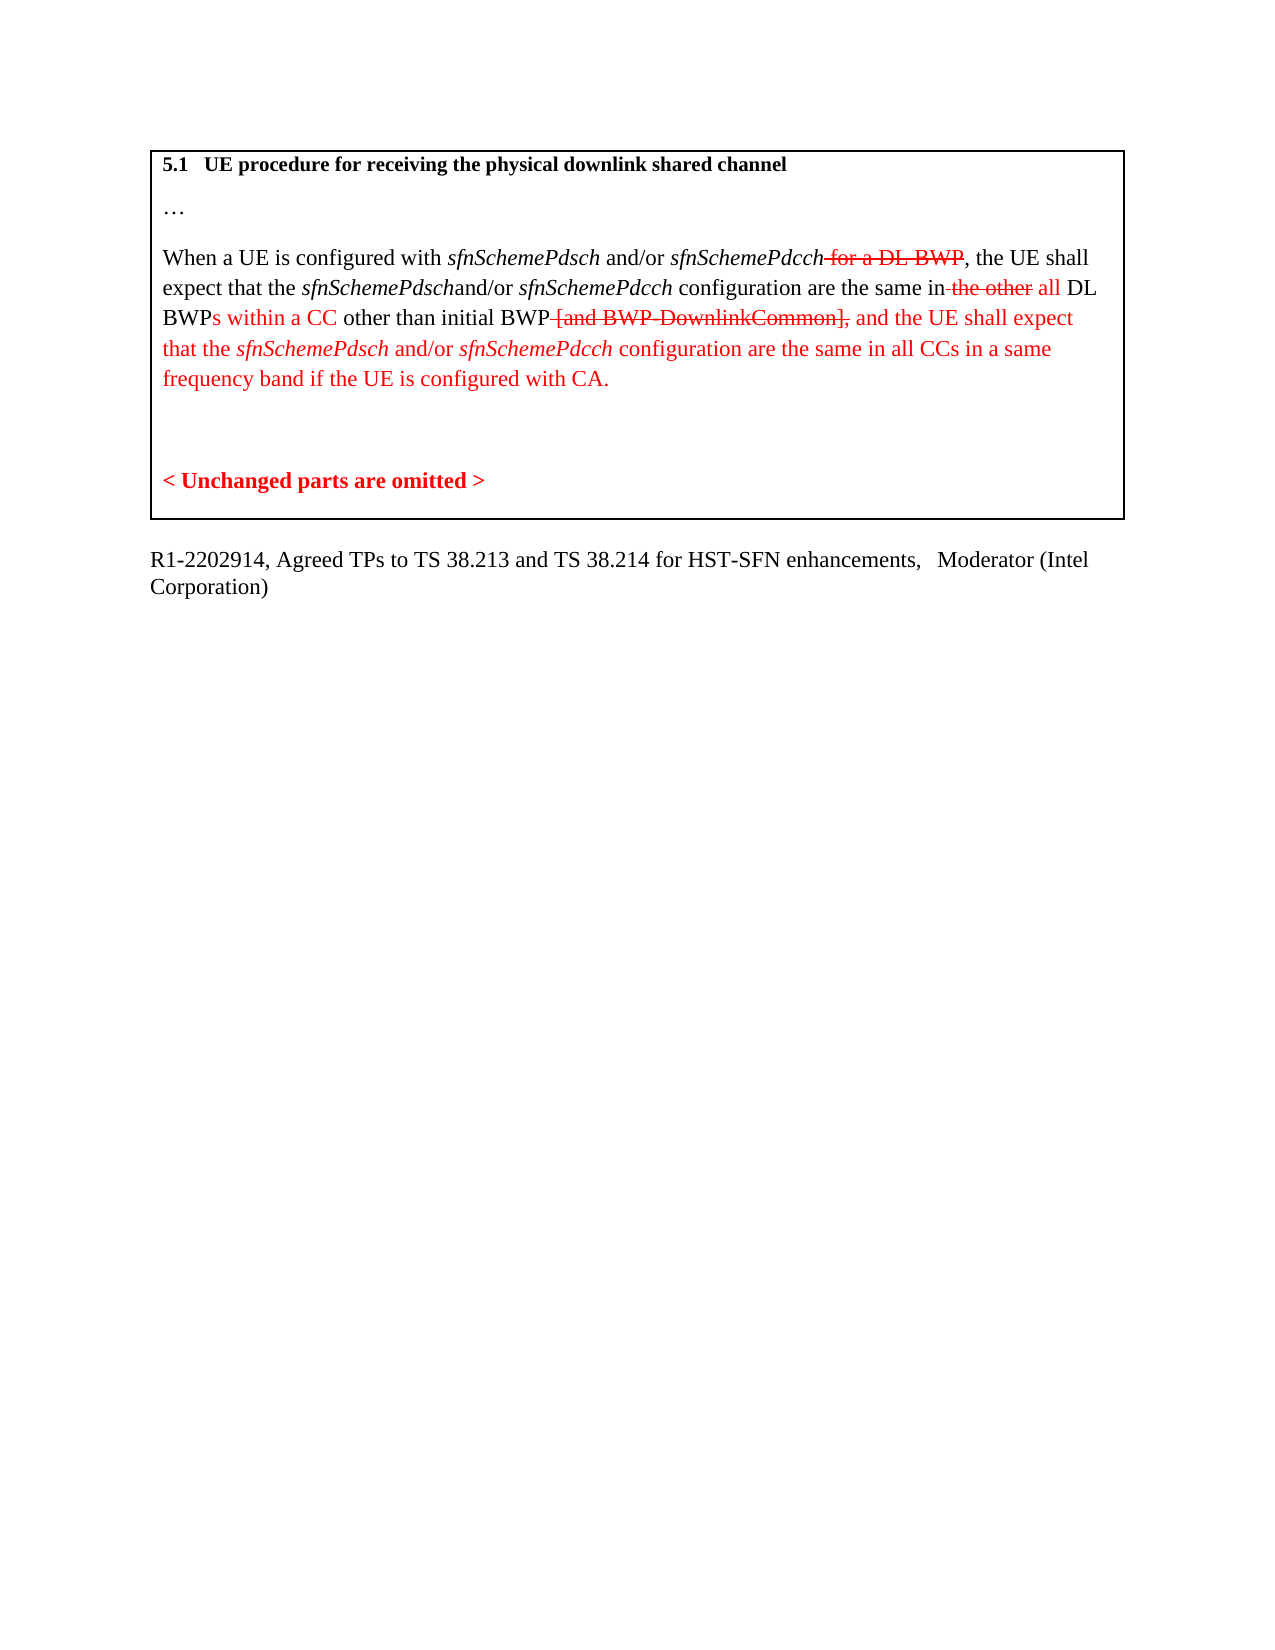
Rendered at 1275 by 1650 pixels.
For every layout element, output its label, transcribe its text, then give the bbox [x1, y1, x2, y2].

text R1-2202914, Agreed TPs to TS 38.213 and TS 38.214 for HST-SFN enhancements, Moderator (Intel Corporation) [150, 546, 1125, 599]
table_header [152, 152, 1123, 518]
